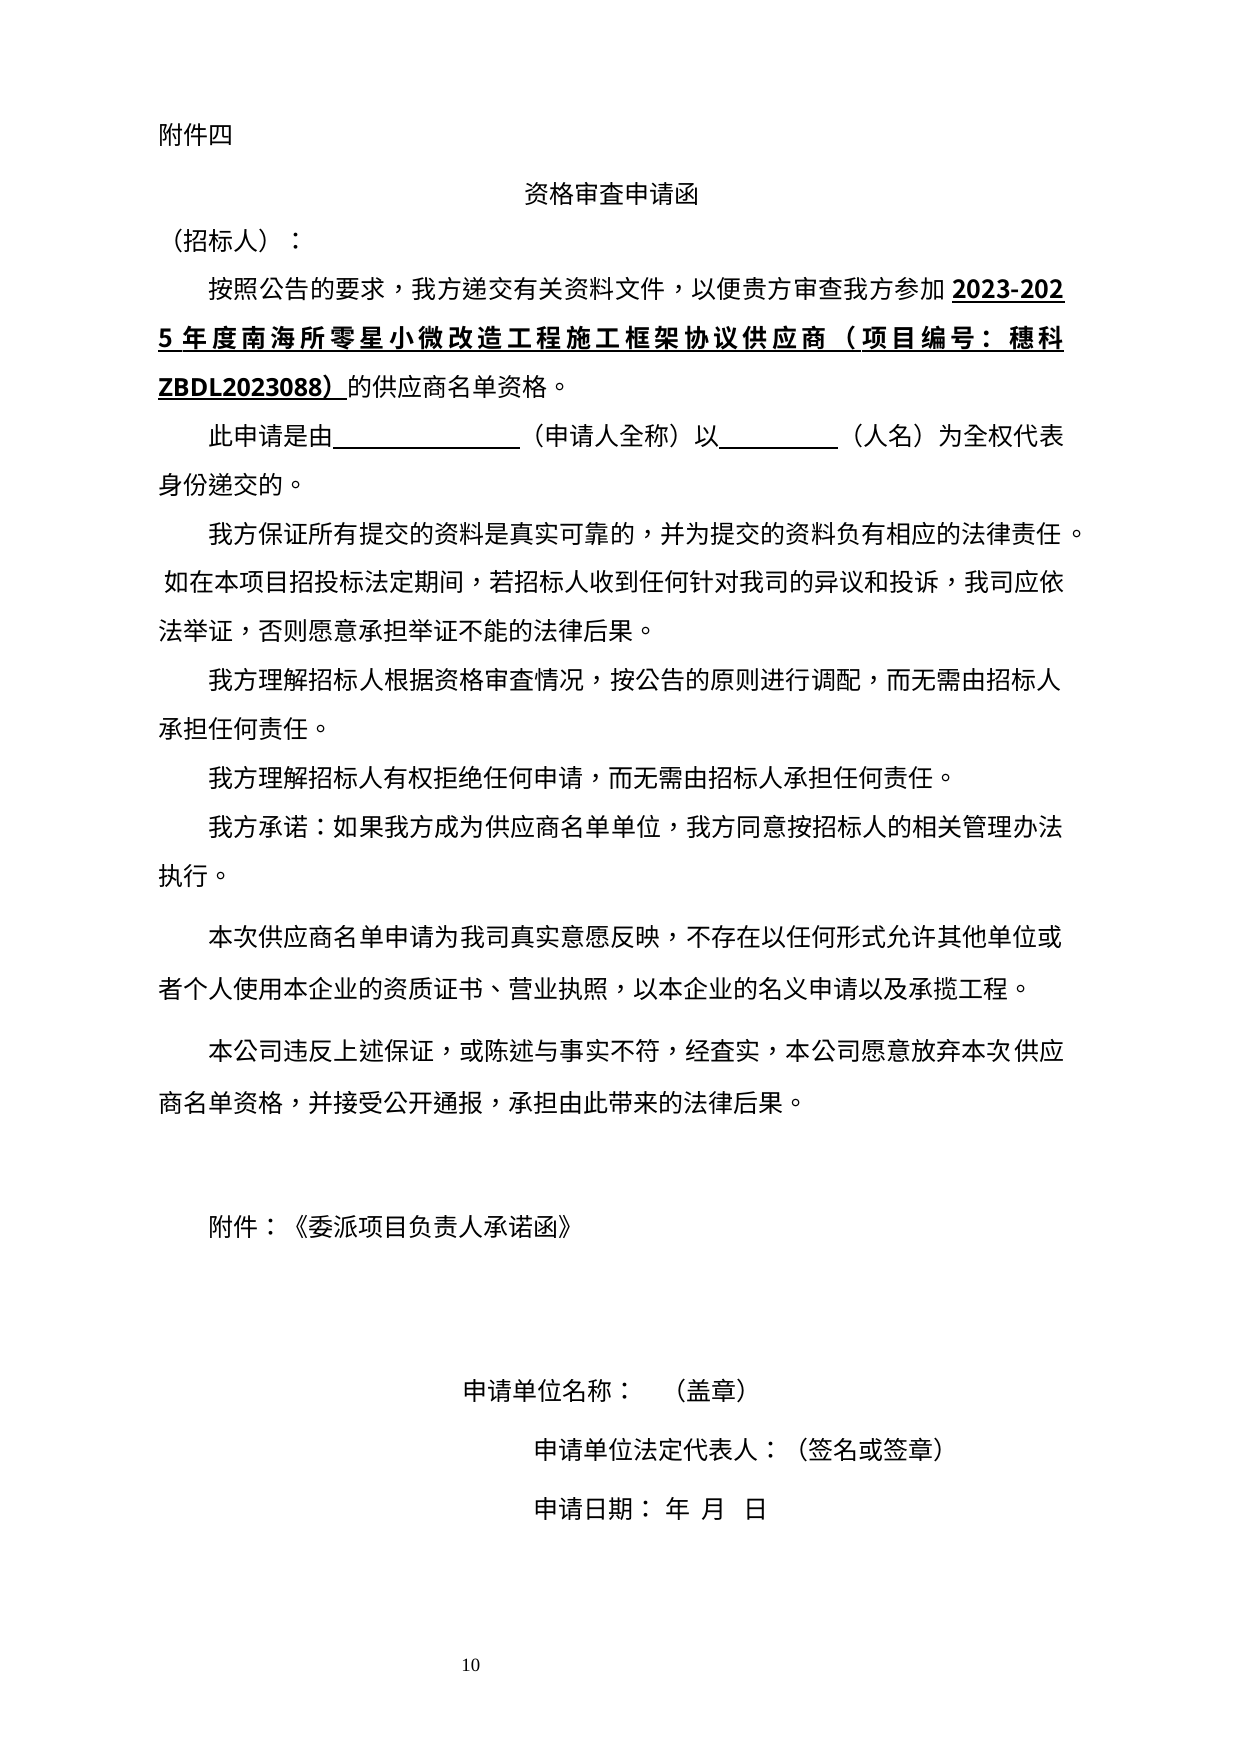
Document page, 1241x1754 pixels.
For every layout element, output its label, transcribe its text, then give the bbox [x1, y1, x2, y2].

text 申请日期： 年 月 日 [158, 1490, 1064, 1526]
text 申请单位名称： （盖章） [158, 1371, 1064, 1408]
text （招标人）： [158, 211, 1064, 260]
text 此申请是由 （申请人全称）以 （人名）为全权代表 身份递交的。 [158, 406, 1064, 504]
text 本公司违反上述保证，或陈述与事实不符，经査实，本公司愿意放弃本次供应商名单资格，并接受公开通报，承担由此带来的法律后果。 [158, 1019, 1064, 1123]
text 我方理解招标人有权拒绝任何申请，而无需由招标人承担任何责任。 [158, 748, 1064, 797]
text 我方保证所有提交的资料是真实可靠的，并为提交的资料负有相应的法律责任。 如在本项目招投标法定期间，若招标人收到任何针对我司的异议和投诉，我司应依法举证，否则愿意承担举证不能的法律后果。 [158, 504, 1064, 651]
text 附件：《委派项目负责人承诺函》 [158, 1195, 1064, 1247]
text 按照公告的要求，我方递交有关资料文件，以便贵方审查我方参加2023-2025年度南海所零星小微改造工程施工框架协议供应商（项目编号：穗科ZBDL2023088）的供应商名单资格。 [158, 260, 1064, 406]
text 附件四 [158, 115, 1064, 152]
text 我方承诺：如果我方成为供应商名单单位，我方同意按招标人的相关管理办法执行。 [158, 797, 1064, 895]
text 本次供应商名单申请为我司真实意愿反映，不存在以任何形式允许其他单位或者个人使用本企业的资质证书、营业执照，以本企业的名义申请以及承揽工程。 [158, 905, 1064, 1009]
text 我方理解招标人根据资格审査情况，按公告的原则进行调配，而无需由招标人承担任何责任。 [158, 651, 1064, 748]
text 申请单位法定代表人：（签名或签章） [283, 1431, 1064, 1467]
subtitle 资格审査申请函 [158, 174, 1064, 211]
